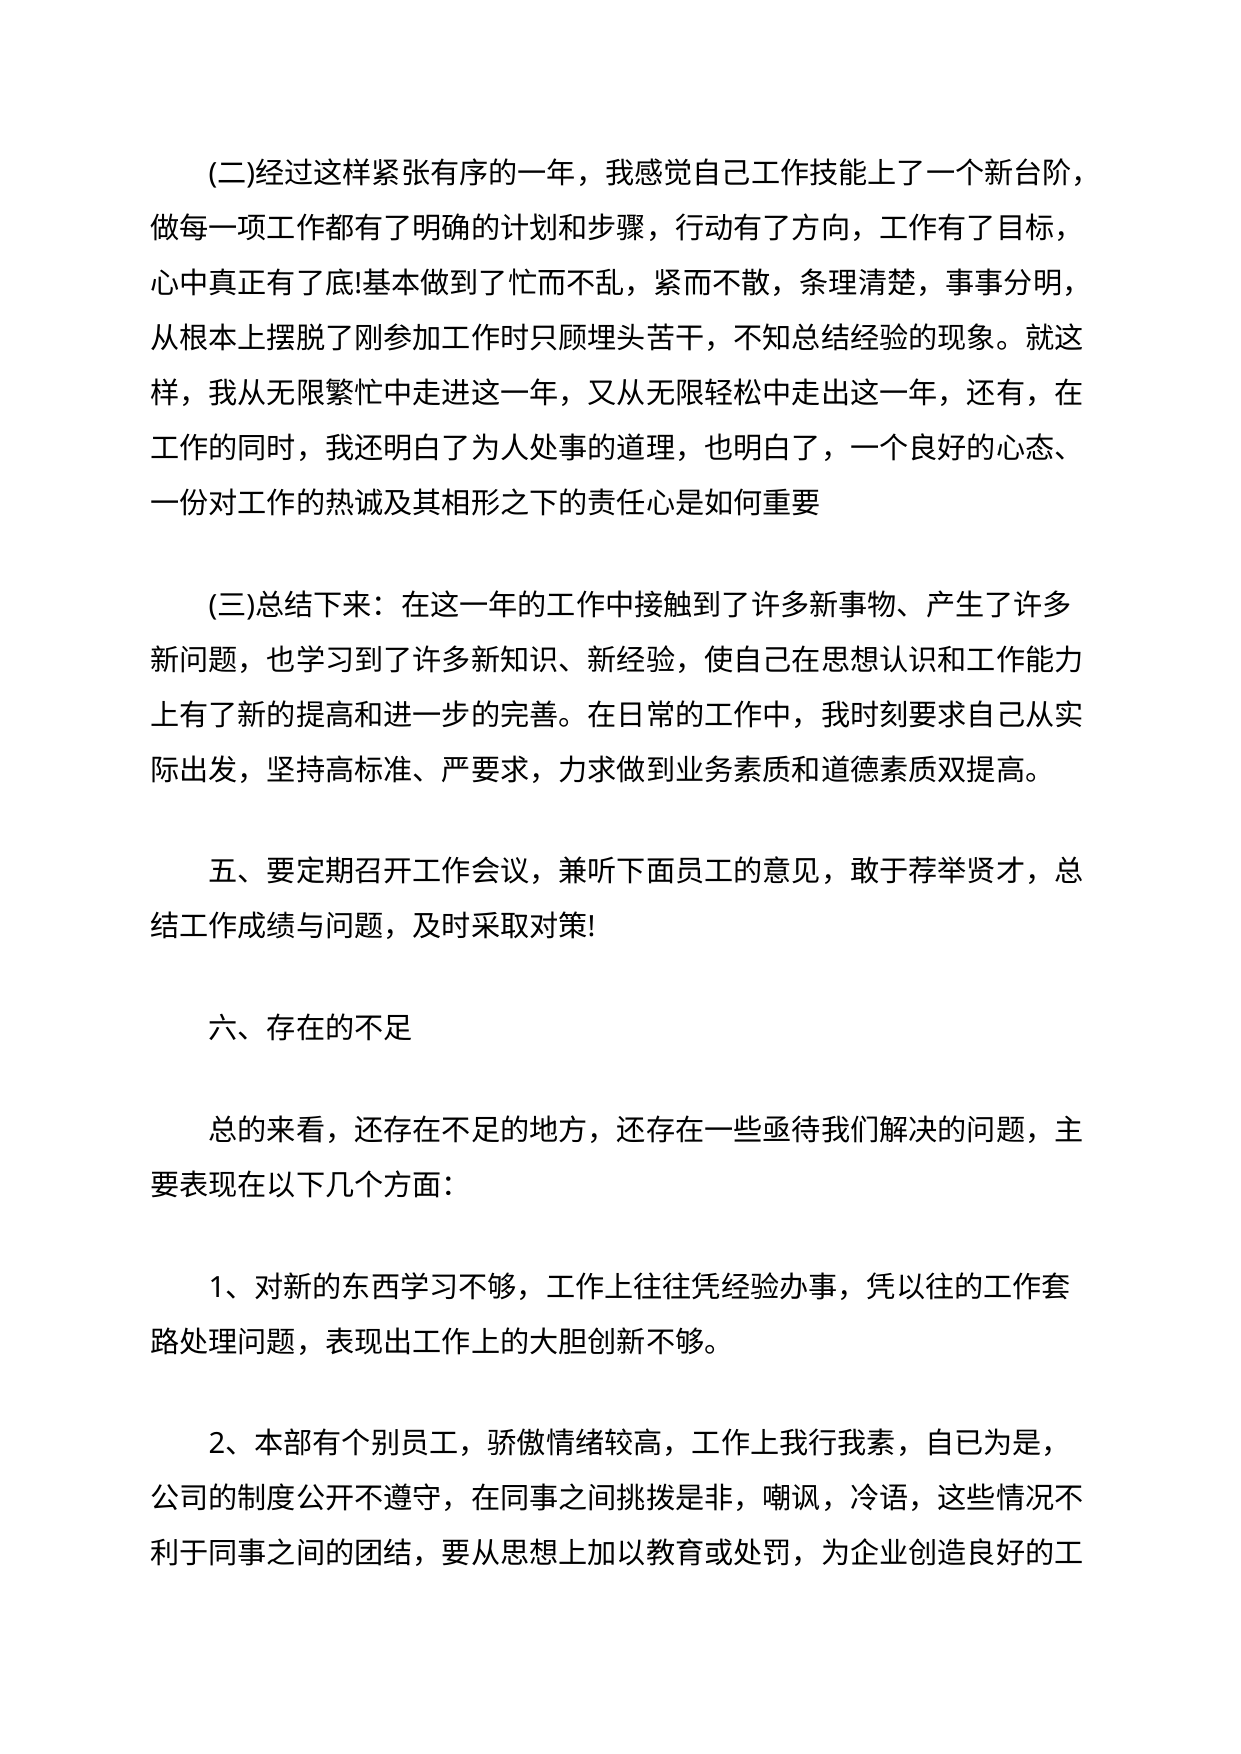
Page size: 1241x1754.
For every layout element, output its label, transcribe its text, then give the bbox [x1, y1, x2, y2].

text 六、存在的不足 [150, 1005, 1090, 1047]
text 五、要定期召开工作会议，兼听下面员工的意见，敢于荐举贤才，总结工作成绩与问题，及时采取对策! [150, 848, 1090, 945]
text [150, 1420, 1090, 1572]
text (三)总结下来：在这一年的工作中接触到了许多新事物、产生了许多新问题，也学习到了许多新知识、新经验，使自己在思想认识和工作能力上有了新的提高和进一步的完善。在日常的工作中，我时刻要求自己从实际出发，坚持高标准、严要求，力求做到业务素质和道德素质双提高。 [150, 581, 1090, 788]
text 总的来看，还存在不足的地方，还存在一些亟待我们解决的问题，主要表现在以下几个方面： [150, 1107, 1090, 1204]
text 1、对新的东西学习不够，工作上往往凭经验办事，凭以往的工作套路处理问题，表现出工作上的大胆创新不够。 [150, 1263, 1090, 1361]
text (二)经过这样紧张有序的一年，我感觉自己工作技能上了一个新台阶，做每一项工作都有了明确的计划和步骤，行动有了方向，工作有了目标，心中真正有了底!基本做到了忙而不乱，紧而不散，条理清楚，事事分明，从根本上摆脱了刚参加工作时只顾埋头苦干，不知总结经验的现象。就这样，我从无限繁忙中走进这一年，又从无限轻松中走出这一年，还有，在工作的同时，我还明白了为人处事的道理，也明白了，一个良好的心态、一份对工作的热诚及其相形之下的责任心是如何重要 [150, 150, 1090, 522]
